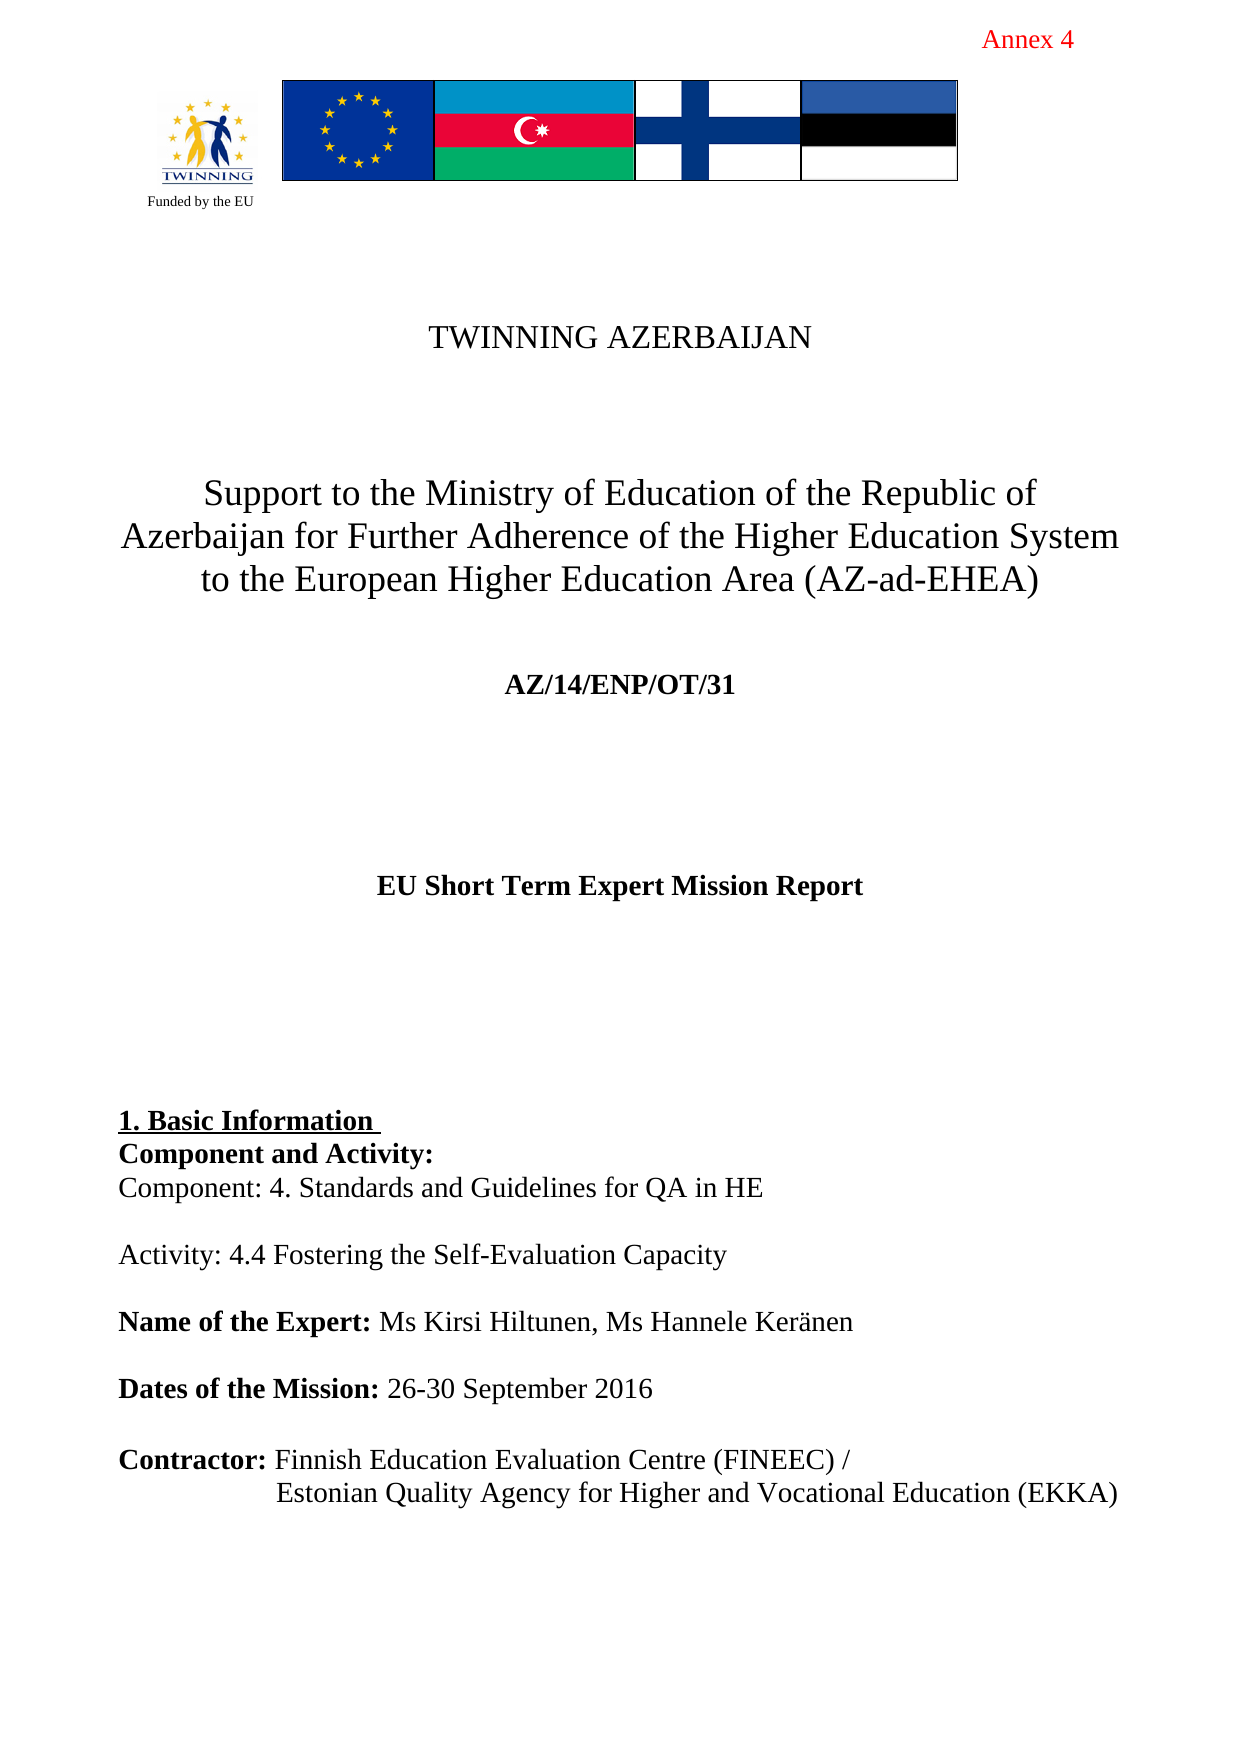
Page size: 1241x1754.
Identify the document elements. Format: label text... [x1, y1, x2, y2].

text Activity: 4.4 Fostering the Self-Evaluation Capacity [118, 1237, 1122, 1271]
text Component: 4. Standards and Guidelines for QA in HE [118, 1170, 1122, 1204]
text Name of the Expert: Ms Kirsi Hiltunen, Ms Hannele Keränen [118, 1304, 1122, 1338]
text Component and Activity: [118, 1137, 1122, 1170]
text EU Short Term Expert Mission Report [118, 868, 1122, 902]
picture [151, 81, 265, 196]
text Estonian Quality Agency for Higher and Vocational Education (EKKA) [254, 1475, 1122, 1509]
text Contractor: Finnish Education Evaluation Centre (FINEEC) / [118, 1442, 1122, 1475]
text 1. Basic Information [118, 1103, 1122, 1137]
picture [636, 81, 800, 180]
picture [283, 81, 433, 180]
picture [435, 114, 634, 180]
picture [802, 81, 957, 180]
text Dates of the Mission: 26-30 September 2016 [118, 1371, 1122, 1405]
text Support to the Ministry of Education of the Republic of Azerbaijan for Further Adherence of the Higher Education System to the European Higher Education Area (AZ-ad-EHEA) [118, 471, 1122, 600]
text AZ/14/ENP/OT/31 [118, 667, 1122, 701]
text TWINNING AZERBAIJAN [118, 317, 1122, 356]
